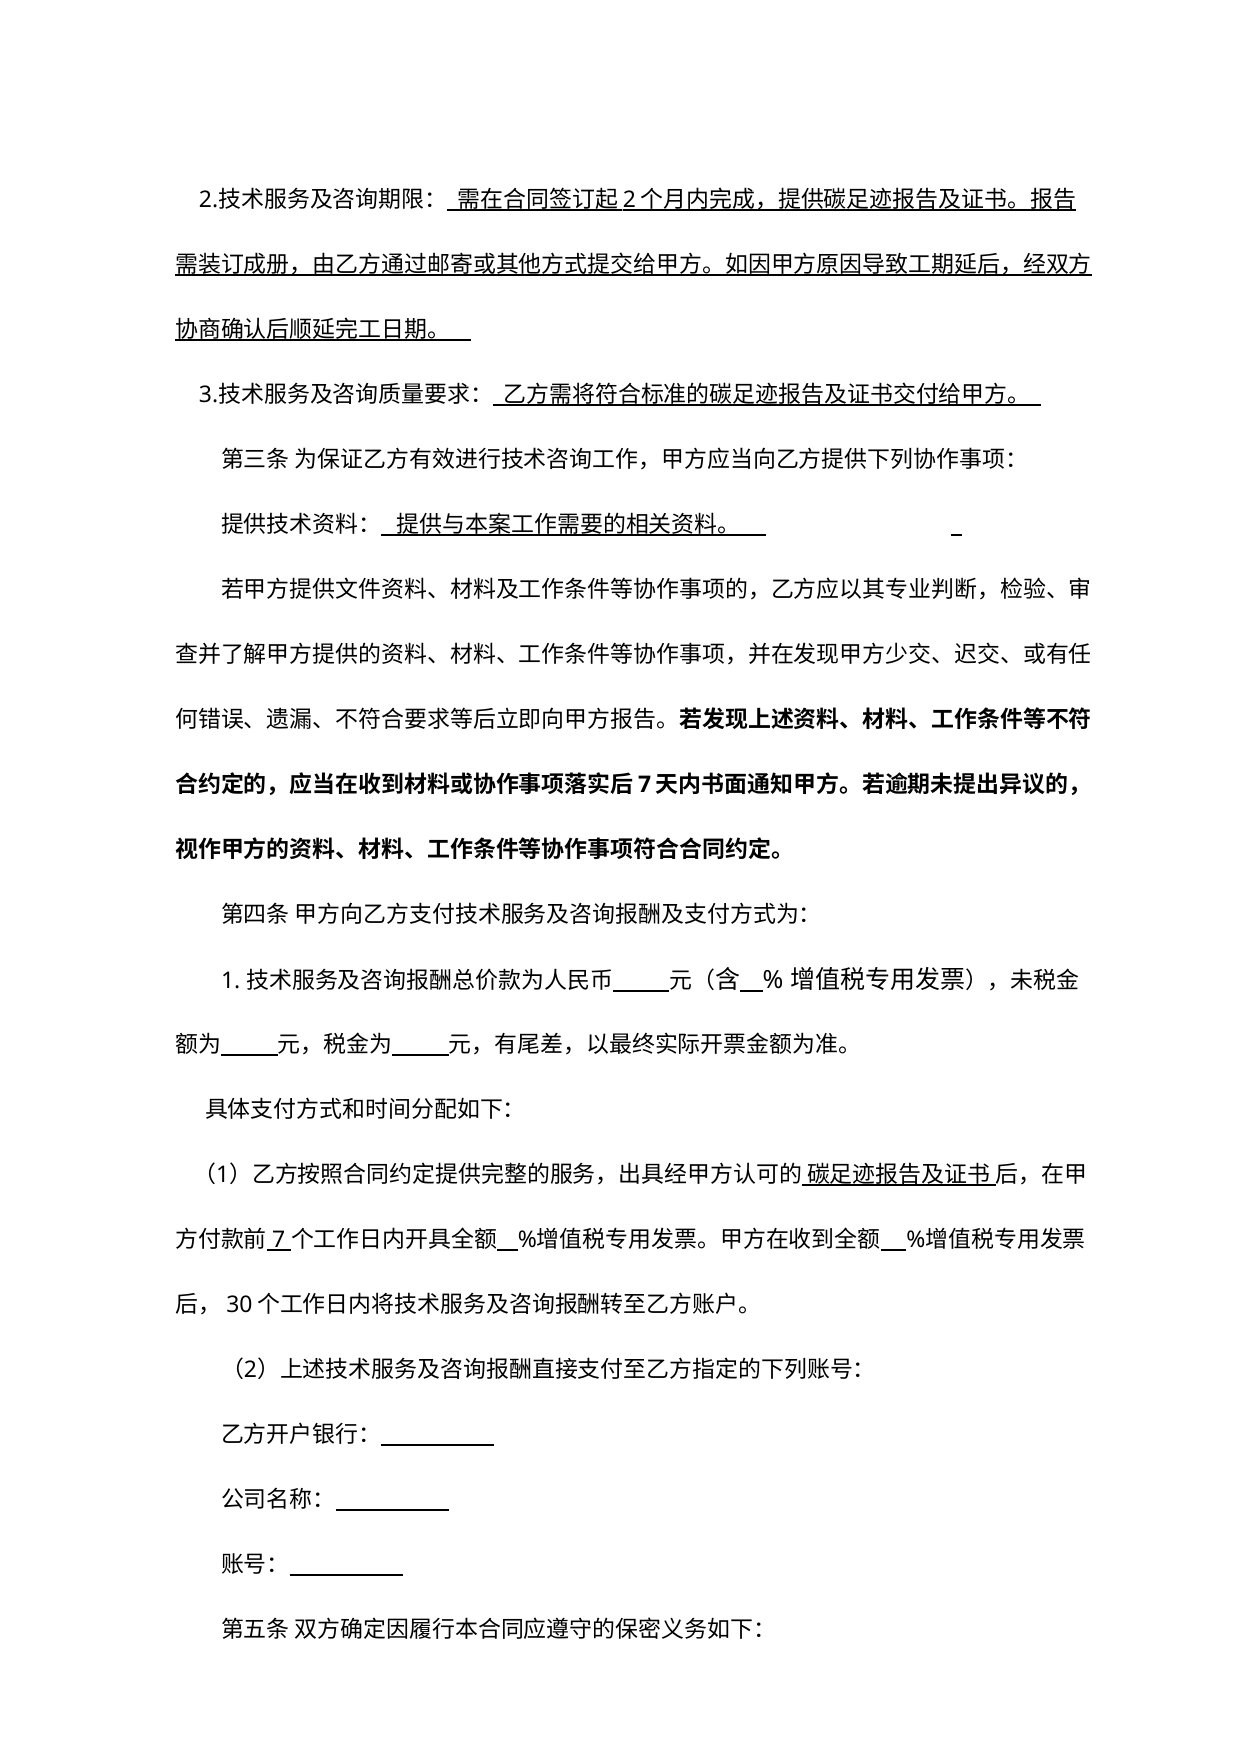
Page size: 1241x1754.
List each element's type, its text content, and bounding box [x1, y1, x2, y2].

text 具体支付方式和时间分配如下： [175, 1075, 1092, 1140]
text 2.技术服务及咨询期限： 需在合同签订起2个月内完成，提供碳足迹报告及证书。报告需装订成册，由乙方通过邮寄或其他方式提交给甲方。如因甲方原因导致工期延后，经双方协商确认后顺延完工日期。 [175, 165, 1092, 274]
text 第四条 甲方向乙方支付技术服务及咨询报酬及支付方式为： [175, 880, 1092, 945]
text 1. 技术服务及咨询报酬总价款为人民币 元（含 % 增值税专用发票），未税金额为 元，税金为 元，有尾差，以最终实际开票金额为准。 [175, 945, 1092, 1075]
text 乙方开户银行： [175, 1400, 1092, 1465]
text 公司名称： [175, 1465, 1092, 1530]
text 账号： [175, 1530, 1092, 1595]
text 第三条 为保证乙方有效进行技术咨询工作，甲方应当向乙方提供下列协作事项： [175, 425, 1092, 490]
text 3.技术服务及咨询质量要求： 乙方需将符合标准的碳足迹报告及证书交付给甲方。 [175, 360, 1092, 425]
text （1）乙方按照合同约定提供完整的服务，出具经甲方认可的 碳足迹报告及证书 后，在甲方付款前 7 个工作日内开具全额 %增值税专用发票。甲方在收到全额 %增值税专用发票后， 30个工作日内将技术服务及咨询报酬转至乙方账户。 [175, 1140, 1092, 1335]
text （2）上述技术服务及咨询报酬直接支付至乙方指定的下列账号： [175, 1335, 1092, 1400]
text 第五条 双方确定因履行本合同应遵守的保密义务如下： [175, 1595, 1092, 1660]
text 2.技术服务及咨询期限： 需在合同签订起2个月内完成，提供碳足迹报告及证书。报告需装订成册，由乙方通过邮寄或其他方式提交给甲方。如因甲方原因导致工期延后，经双方协商确认后顺延完工日期。 [175, 276, 1092, 360]
text 提供技术资料： 提供与本案工作需要的相关资料。 [175, 490, 1092, 555]
text 若甲方提供文件资料、材料及工作条件等协作事项的，乙方应以其专业判断，检验、审查并了解甲方提供的资料、材料、工作条件等协作事项，并在发现甲方少交、迟交、或有任何错误、遗漏、不符合要求等后立即向甲方报告。若发现上述资料、材料、工作条件等不符合约定的，应当在收到材料或协作事项落实后7天内书面通知甲方。若逾期未提出异议的，视作甲方的资料、材料、工作条件等协作事项符合合同约定。 [175, 555, 1092, 880]
